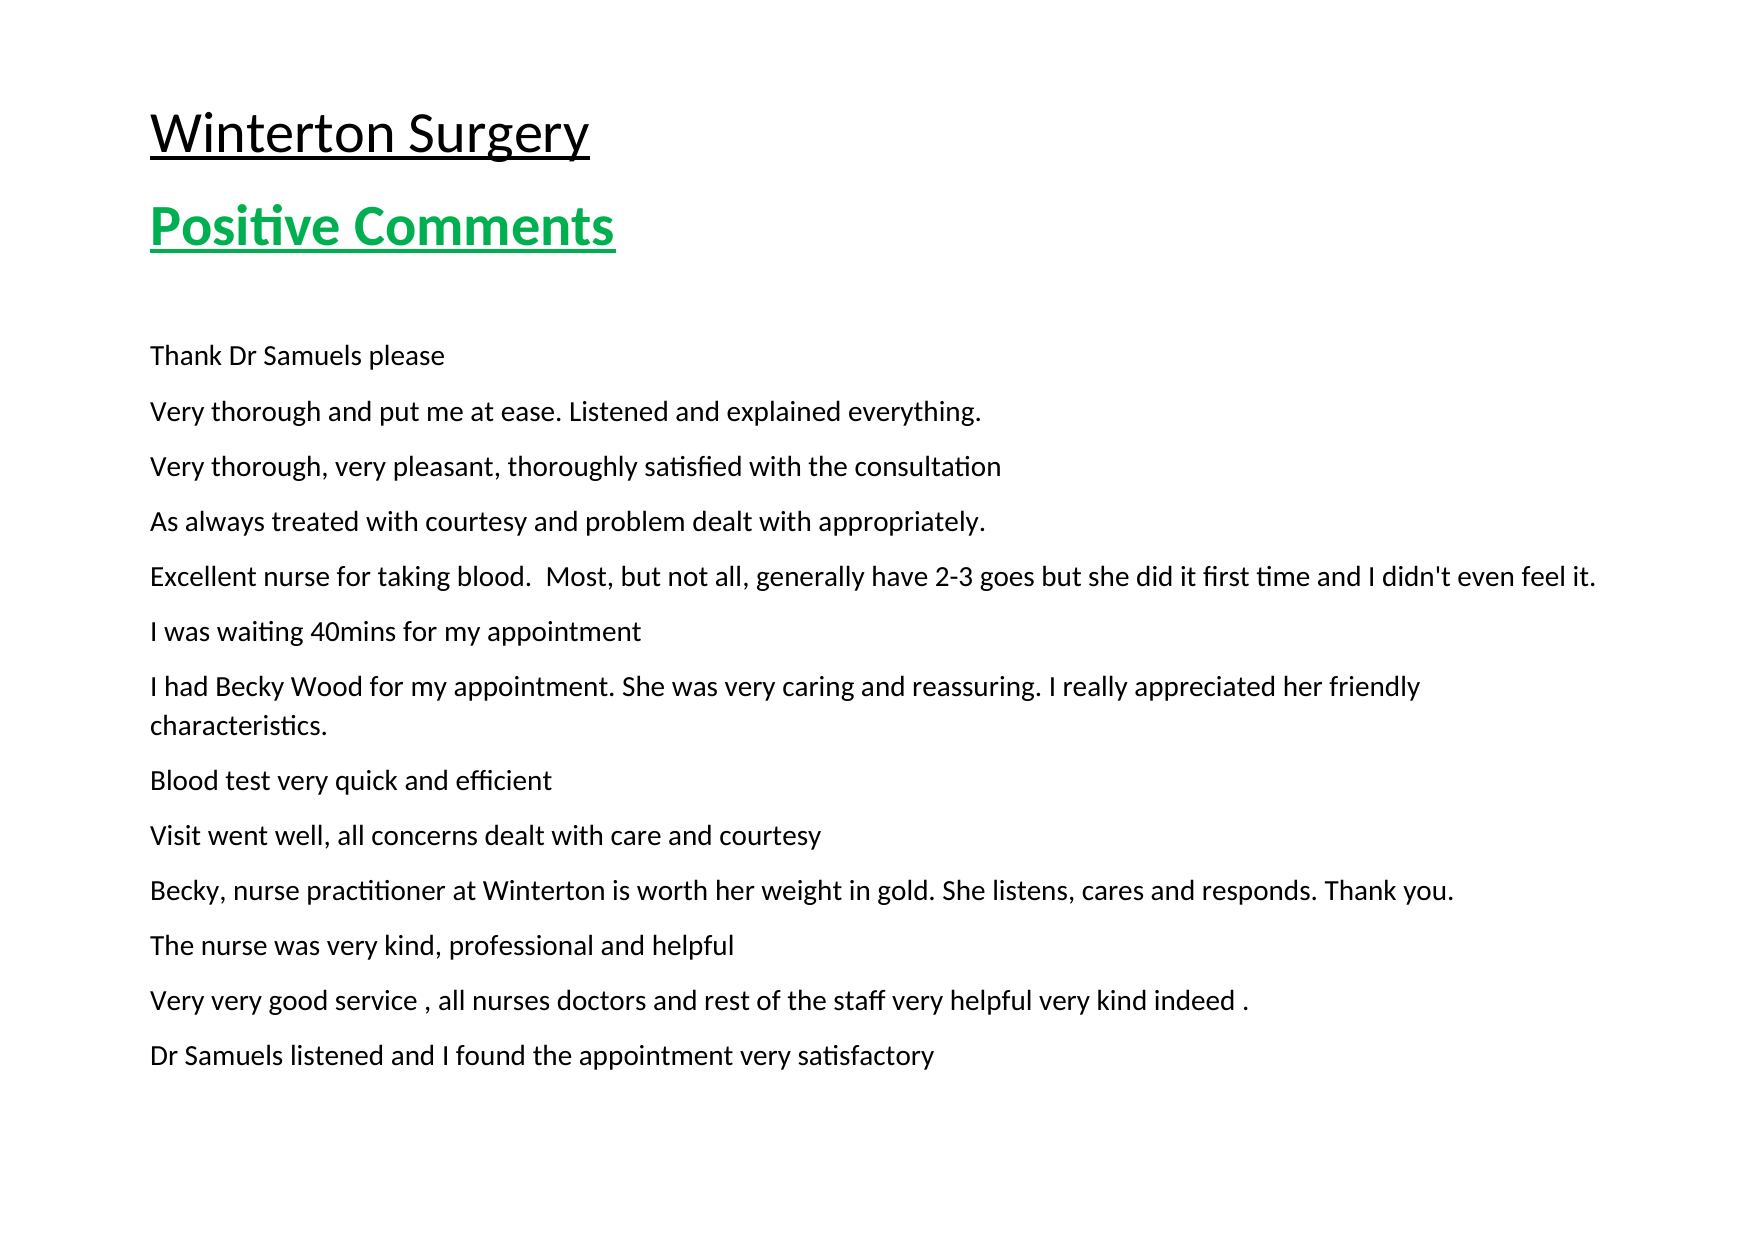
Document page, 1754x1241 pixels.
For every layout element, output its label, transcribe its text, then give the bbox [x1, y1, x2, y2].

text Blood test very quick and efficient [150, 762, 1604, 797]
text As always treated with courtesy and problem dealt with appropriately. [150, 503, 1604, 538]
text Excellent nurse for taking blood. Most, but not all, generally have 2-3 goes but she did it first time and I didn't even feel it. [150, 558, 1604, 593]
text I was waiting 40mins for my appointment [150, 613, 1604, 649]
text Positive Comments [150, 189, 1604, 260]
text Thank Dr Samuels please [150, 337, 1604, 373]
text Very very good service , all nurses doctors and rest of the staff very helpful very kind indeed . [150, 982, 1604, 1018]
text Becky, nurse practitioner at Winterton is worth her weight in gold. She listens, cares and responds. Thank you. [150, 872, 1604, 907]
text Visit went well, all concerns dealt with care and courtesy [150, 817, 1604, 852]
text Very thorough and put me at ease. Listened and explained everything. [150, 393, 1604, 428]
text Very thorough, very pleasant, thoroughly satisfied with the consultation [150, 448, 1604, 483]
text The nurse was very kind, professional and helpful [150, 927, 1604, 963]
text Winterton Surgery [150, 62, 1604, 167]
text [150, 1037, 1604, 1073]
text I had Becky Wood for my appointment. She was very caring and reassuring. I really appreciated her friendly characteristics. [150, 668, 1604, 742]
